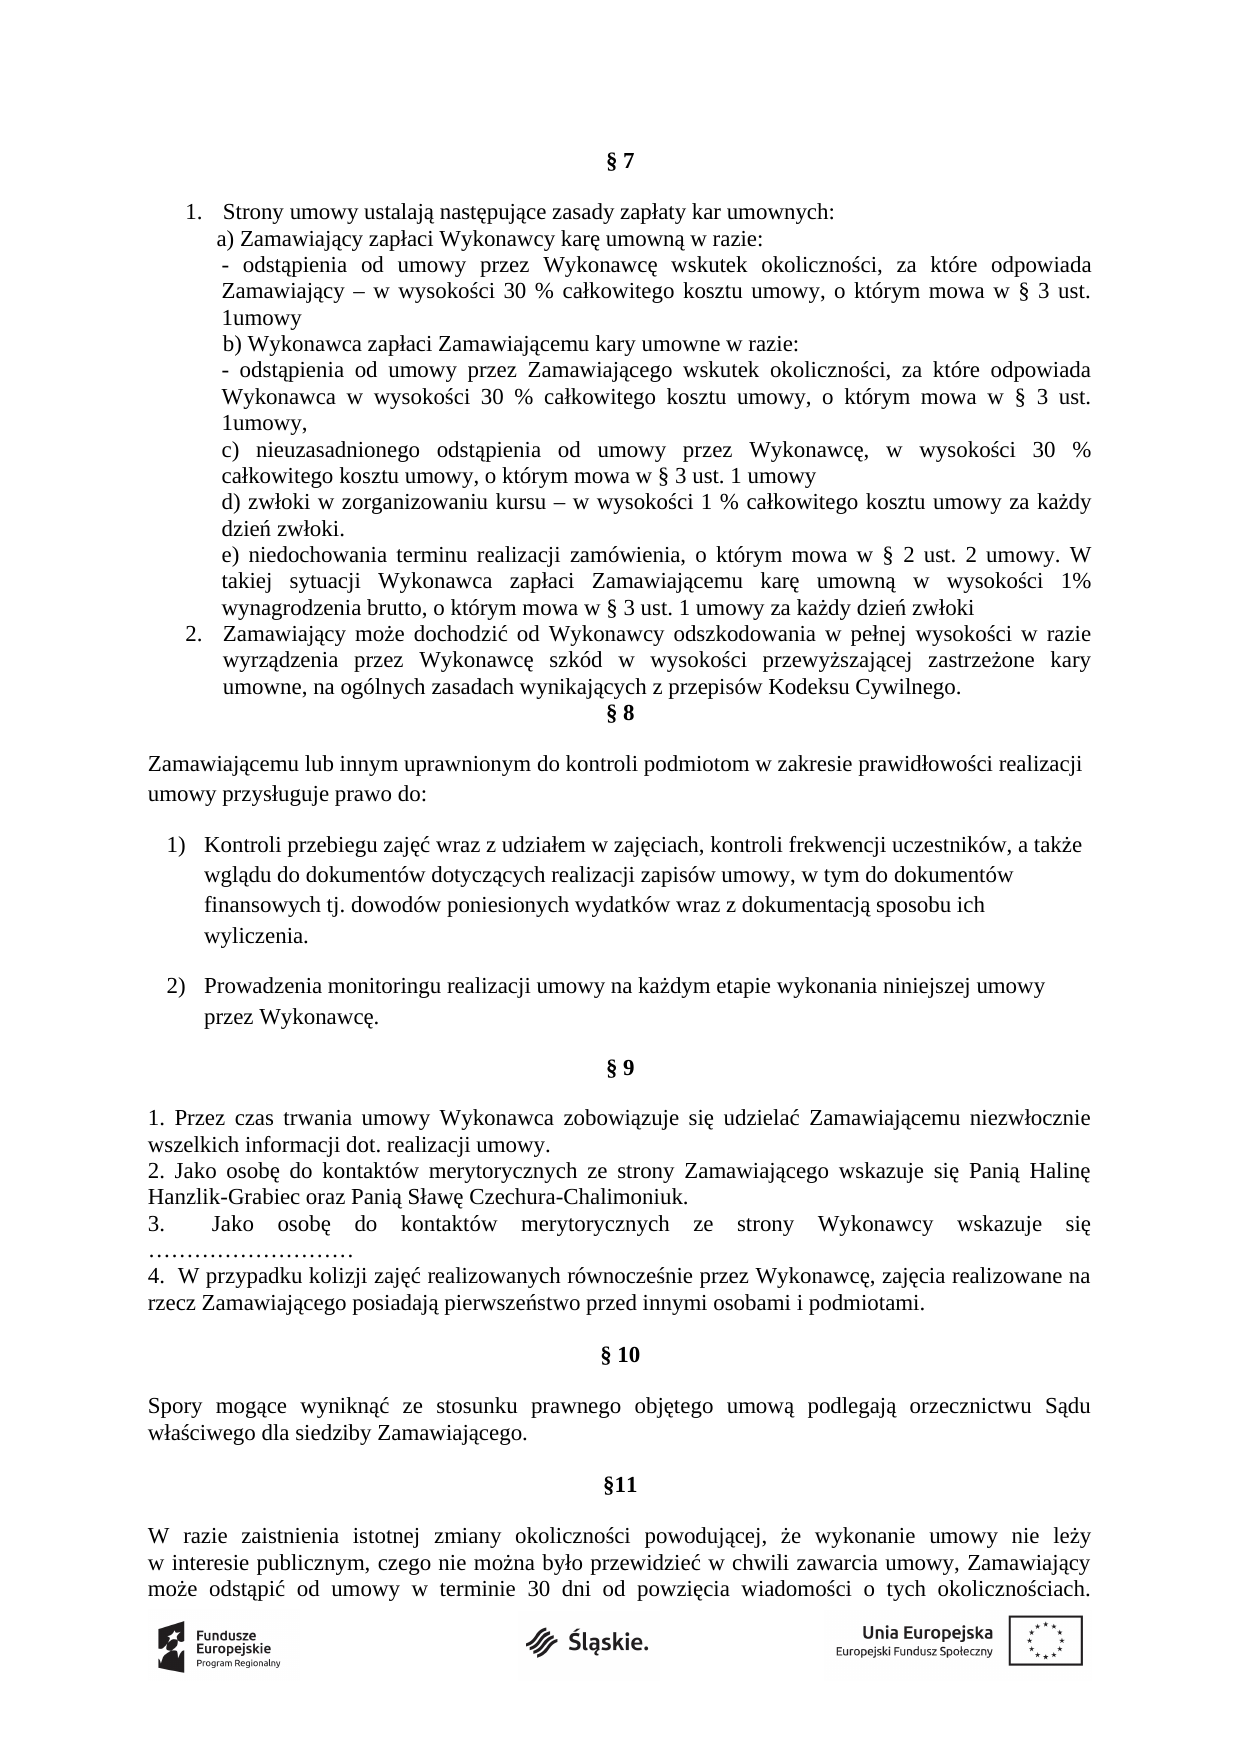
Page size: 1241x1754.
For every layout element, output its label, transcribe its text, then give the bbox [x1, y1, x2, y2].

text - odstąpienia od umowy przez Wykonawcę wskutek okoliczności, za które odpowiada Zamawiający – w wysokości 30 % całkowitego kosztu umowy, o którym mowa w § 3 ust. 1umowy [221, 251, 1093, 330]
list Prowadzenia monitoringu realizacji umowy na każdym etapie wykonania niniejszej umowy przez Wykonawcę. [166, 972, 1093, 1029]
text e) niedochowania terminu realizacji zamówienia, o którym mowa w § 2 ust. 2 umowy. W takiej sytuacji Wykonawca zapłaci Zamawiającemu karę umowną w wysokości 1% wynagrodzenia brutto, o którym mowa w § 3 ust. 1 umowy za każdy dzień zwłoki [221, 541, 1093, 620]
text Zamawiającemu lub innym uprawnionym do kontroli podmiotom w zakresie prawidłowości realizacji umowy przysługuje prawo do: [148, 750, 1093, 807]
text - odstąpienia od umowy przez Zamawiającego wskutek okoliczności, za które odpowiada Wykonawca w wysokości 30 % całkowitego kosztu umowy, o którym mowa w § 3 ust. 1umowy, [221, 357, 1093, 436]
list Zamawiający może dochodzić od Wykonawcy odszkodowania w pełnej wysokości w razie wyrządzenia przez Wykonawcę szkód w wysokości przewyższającej zastrzeżone kary umowne, na ogólnych zasadach wynikających z przepisów Kodeksu Cywilnego. [185, 620, 1093, 699]
text 1. Przez czas trwania umowy Wykonawca zobowiązuje się udzielać Zamawiającemu niezwłocznie wszelkich informacji dot. realizacji umowy. [148, 1104, 1093, 1157]
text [148, 1522, 1093, 1601]
text § 7 [148, 148, 1093, 174]
text 4. W przypadku kolizji zajęć realizowanych równocześnie przez Wykonawcę, zajęcia realizowane na rzecz Zamawiającego posiadają pierwszeństwo przed innymi osobami i podmiotami. [148, 1262, 1093, 1315]
text § 10 [148, 1342, 1093, 1368]
list Kontroli przebiegu zajęć wraz z udziałem w zajęciach, kontroli frekwencji uczestników, a także wglądu do dokumentów dotyczących realizacji zapisów umowy, w tym do dokumentów finansowych tj. dowodów poniesionych wydatków wraz z dokumentacją sposobu ich wyliczenia. [166, 831, 1093, 948]
text § 8 [148, 699, 1093, 726]
text d) zwłoki w zorganizowaniu kursu – w wysokości 1 % całkowitego kosztu umowy za każdy dzień zwłoki. [221, 488, 1093, 541]
text c) nieuzasadnionego odstąpienia od umowy przez Wykonawcę, w wysokości 30 % całkowitego kosztu umowy, o którym mowa w § 3 ust. 1 umowy [221, 436, 1093, 488]
text §11 [148, 1471, 1093, 1498]
text b) Wykonawca zapłaci Zamawiającemu kary umowne w razie: [223, 330, 1093, 357]
text § 9 [148, 1053, 1093, 1080]
list Strony umowy ustalają następujące zasady zapłaty kar umownych: [185, 198, 1093, 225]
text 3. Jako osobę do kontaktów merytorycznych ze strony Wykonawcy wskazuje się ……………………… [148, 1210, 1093, 1262]
text Spory mogące wyniknąć ze stosunku prawnego objętego umową podlegają orzecznictwu Sądu właściwego dla siedziby Zamawiającego. [148, 1392, 1093, 1445]
text 2. Jako osobę do kontaktów merytorycznych ze strony Zamawiającego wskazuje się Panią Halinę Hanzlik-Grabiec oraz Panią Sławę Czechura-Chalimoniuk. [148, 1157, 1093, 1210]
text a) Zamawiający zapłaci Wykonawcy karę umowną w razie: [148, 225, 1093, 251]
